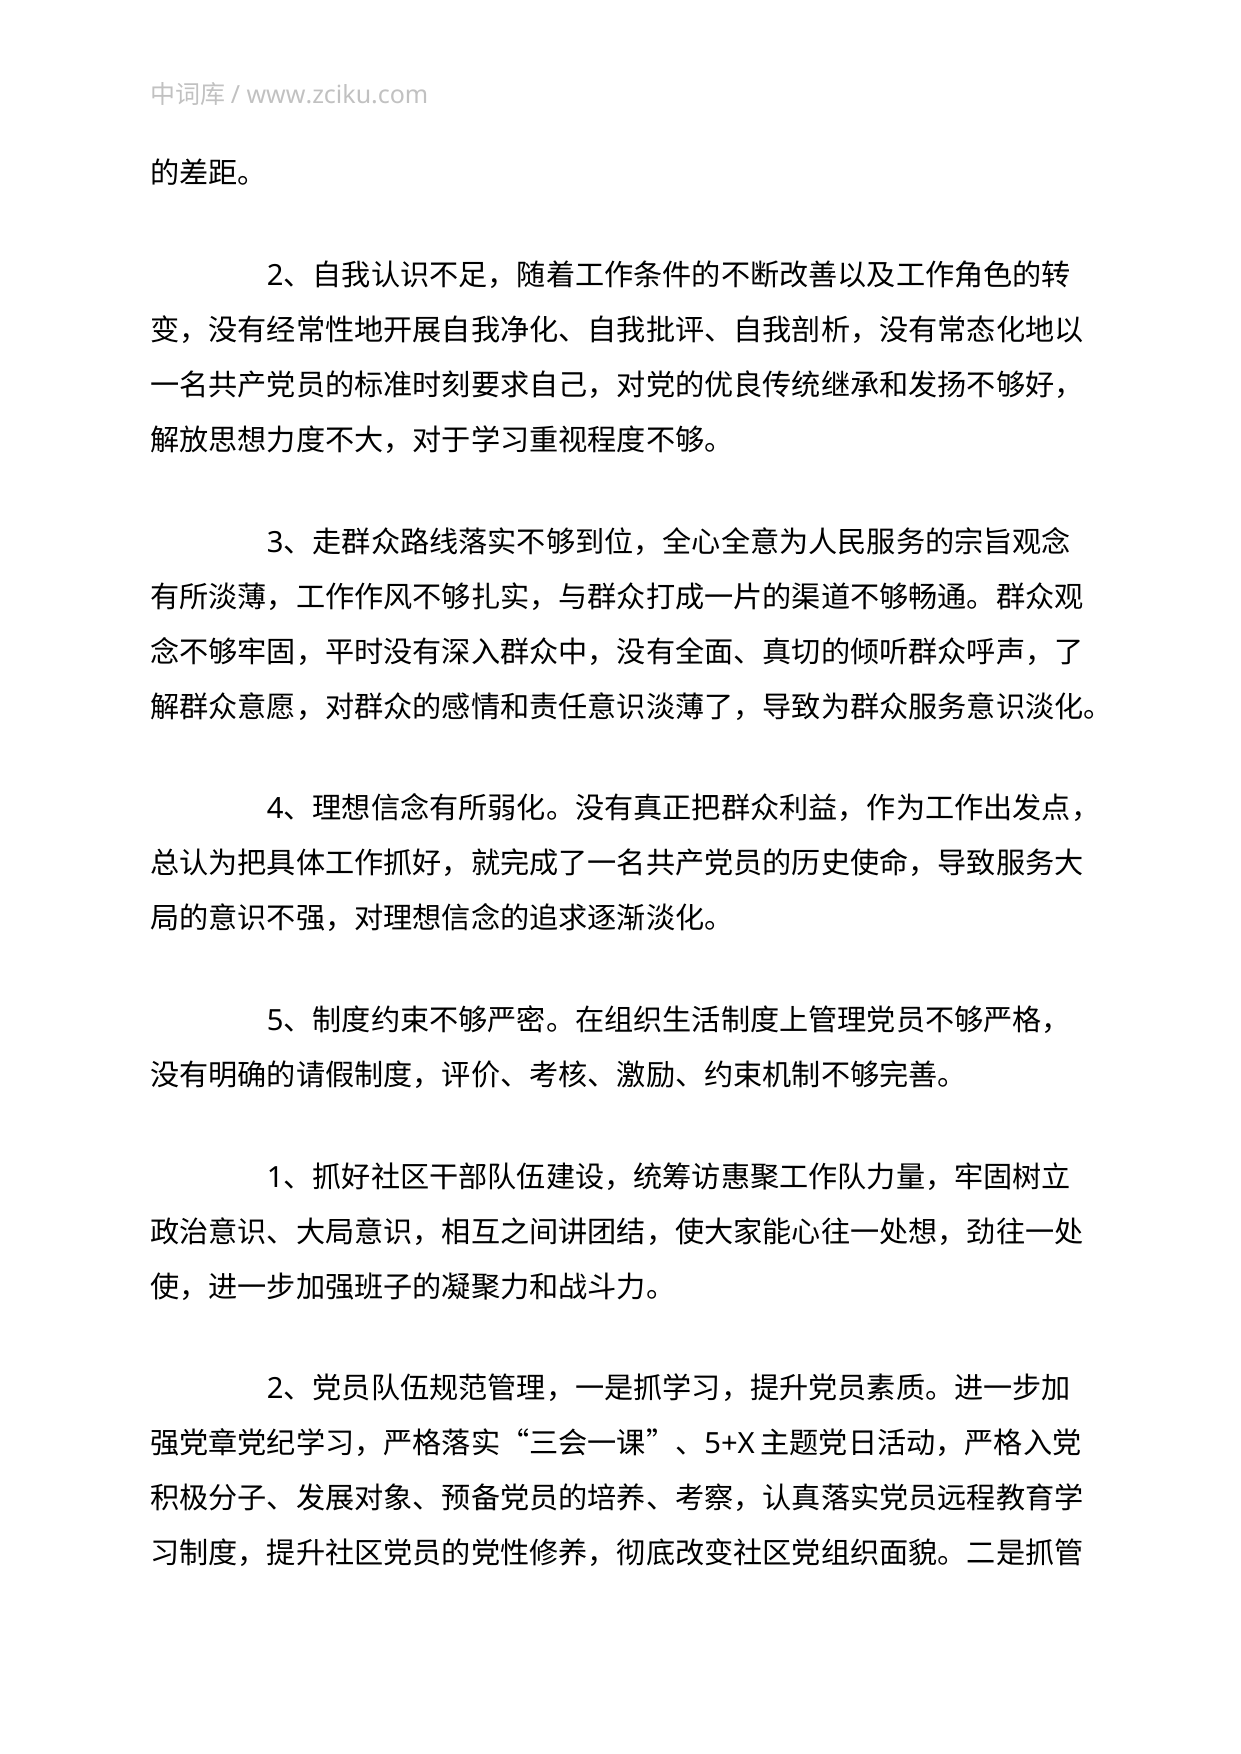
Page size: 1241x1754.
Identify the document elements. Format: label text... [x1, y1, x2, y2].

text 2、自我认识不足，随着工作条件的不断改善以及工作角色的转变，没有经常性地开展自我净化、自我批评、自我剖析，没有常态化地以一名共产党员的标准时刻要求自己，对党的优良传统继承和发扬不够好，解放思想力度不大，对于学习重视程度不够。 [150, 252, 1090, 459]
text 5、制度约束不够严密。在组织生活制度上管理党员不够严格，没有明确的请假制度，评价、考核、激励、约束机制不够完善。 [150, 997, 1090, 1094]
text 3、走群众路线落实不够到位，全心全意为人民服务的宗旨观念有所淡薄，工作作风不够扎实，与群众打成一片的渠道不够畅通。群众观念不够牢固，平时没有深入群众中，没有全面、真切的倾听群众呼声，了解群众意愿，对群众的感情和责任意识淡薄了，导致为群众服务意识淡化。 [150, 518, 1090, 725]
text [150, 150, 1090, 192]
text 1、抓好社区干部队伍建设，统筹访惠聚工作队力量，牢固树立政治意识、大局意识，相互之间讲团结，使大家能心往一处想，劲往一处使，进一步加强班子的凝聚力和战斗力。 [150, 1153, 1090, 1306]
text 4、理想信念有所弱化。没有真正把群众利益，作为工作出发点，总认为把具体工作抓好，就完成了一名共产党员的历史使命，导致服务大局的意识不强，对理想信念的追求逐渐淡化。 [150, 785, 1090, 937]
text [150, 1365, 1090, 1572]
